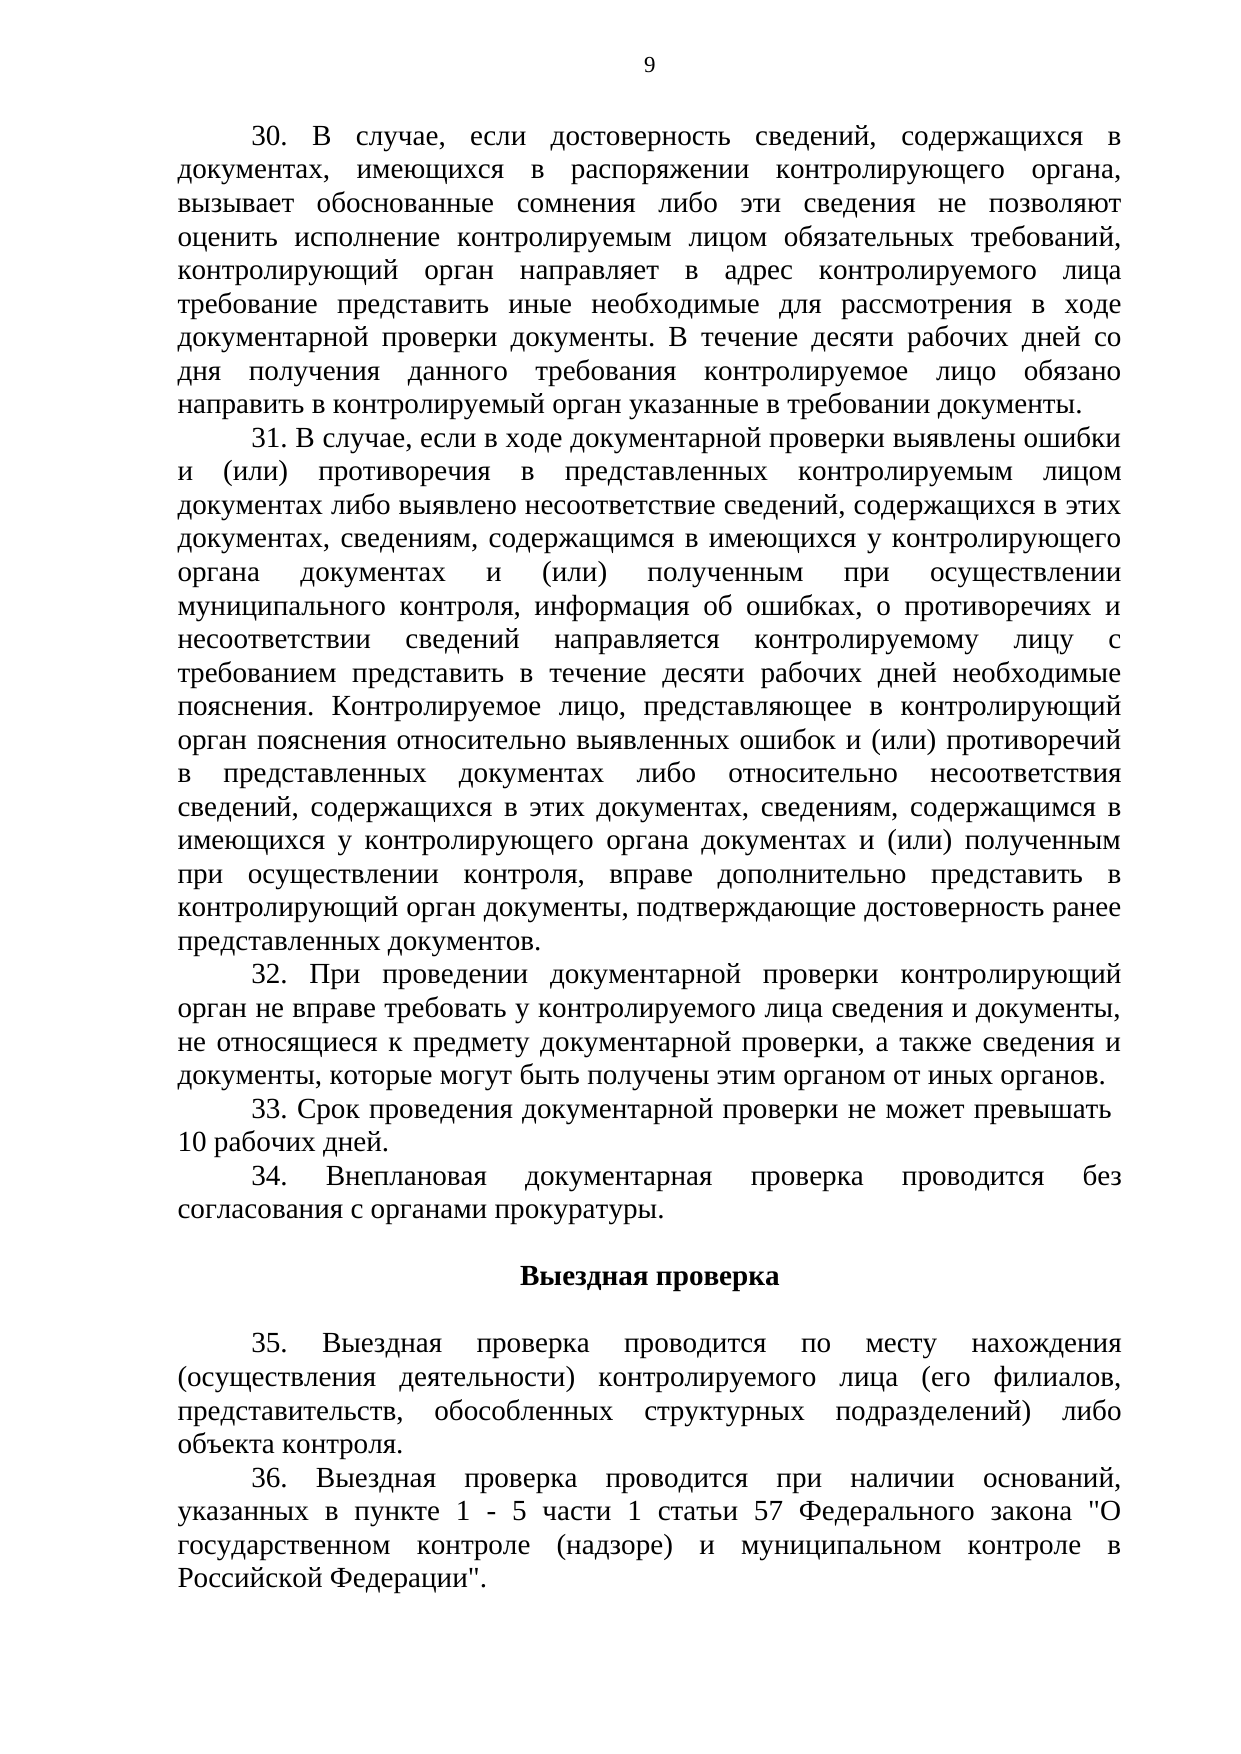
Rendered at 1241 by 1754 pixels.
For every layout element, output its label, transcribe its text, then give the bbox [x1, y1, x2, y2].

text 34. Внеплановая документарная проверка проводится без согласования с органами прокуратуры. [177, 1158, 1122, 1225]
text Выездная проверка [177, 1258, 1122, 1292]
text 31. В случае, если в ходе документарной проверки выявлены ошибки и (или) противоречия в представленных контролируемым лицом документах либо выявлено несоответствие сведений, содержащихся в этих документах, сведениям, содержащимся в имеющихся у контролирующего органа документах и (или) полученным при осуществлении муниципального контроля, информация об ошибках, о противоречиях и несоответствии сведений направляется контролируемому лицу с требованием представить в течение десяти рабочих дней необходимые пояснения. Контролируемое лицо, представляющее в контролирующий орган пояснения относительно выявленных ошибок и (или) противоречий в представленных документах либо относительно несоответствия сведений, содержащихся в этих документах, сведениям, содержащимся в имеющихся у контролирующего органа документах и (или) полученным при осуществлении контроля, вправе дополнительно представить в контролирующий орган документы, подтверждающие достоверность ранее представленных документов. [177, 420, 1122, 957]
text 32. При проведении документарной проверки контролирующий орган не вправе требовать у контролируемого лица сведения и документы, не относящиеся к предмету документарной проверки, а также сведения и документы, которые могут быть получены этим органом от иных органов. [177, 957, 1122, 1091]
text 35. Выездная проверка проводится по месту нахождения (осуществления деятельности) контролируемого лица (его филиалов, представительств, обособленных структурных подразделений) либо объекта контроля. [177, 1326, 1122, 1460]
text 33. Срок проведения документарной проверки не может превышать 10 рабочих дней. [177, 1091, 1122, 1158]
text 30. В случае, если достоверность сведений, содержащихся в документах, имеющихся в распоряжении контролирующего органа, вызывает обоснованные сомнения либо эти сведения не позволяют оценить исполнение контролируемым лицом обязательных требований, контролирующий орган направляет в адрес контролируемого лица требование представить иные необходимые для рассмотрения в ходе документарной проверки документы. В течение десяти рабочих дней со дня получения данного требования контролируемое лицо обязано направить в контролируемый орган указанные в требовании документы. [177, 118, 1122, 420]
text 36. Выездная проверка проводится при наличии оснований, указанных в пункте 1 - 5 части 1 статьи 57 Федерального закона "О государственном контроле (надзоре) и муниципальном контроле в Российской Федерации". [177, 1460, 1122, 1594]
